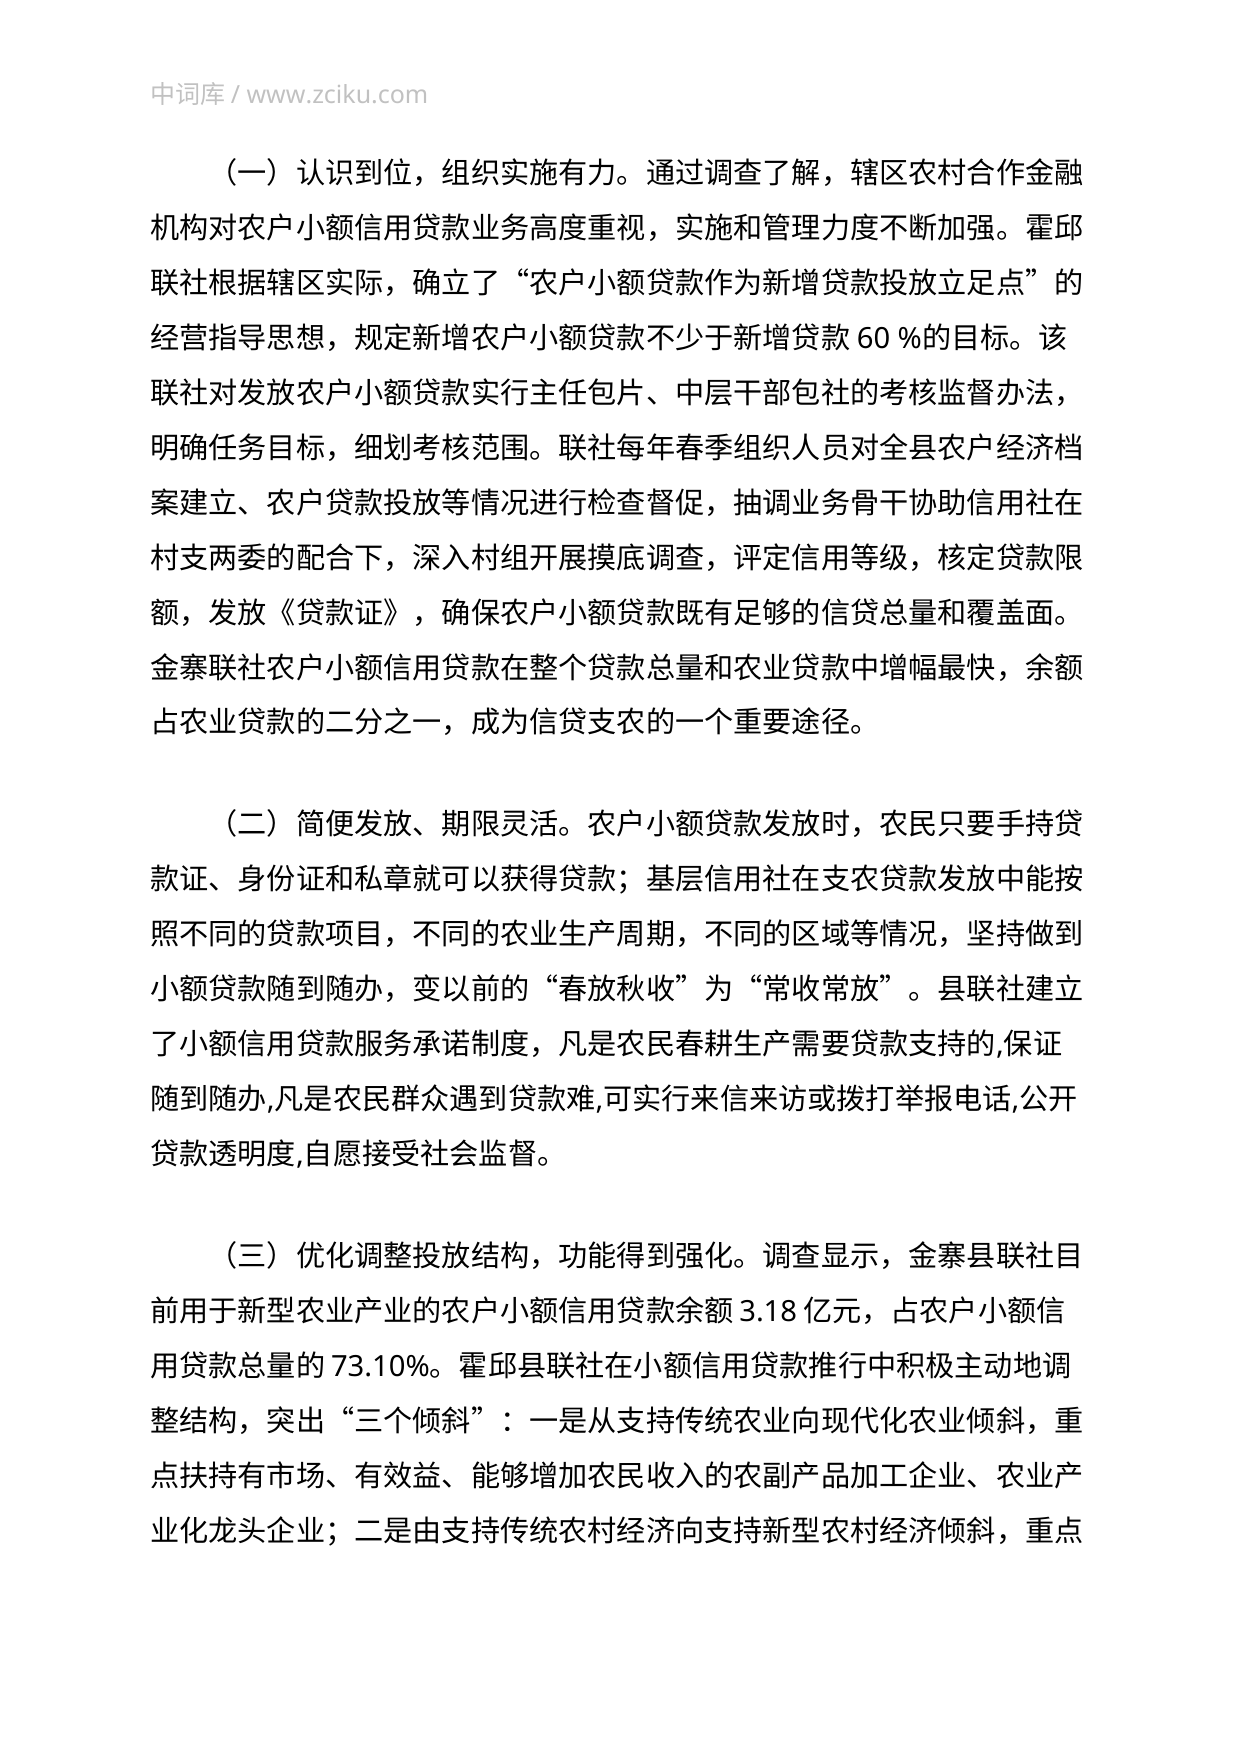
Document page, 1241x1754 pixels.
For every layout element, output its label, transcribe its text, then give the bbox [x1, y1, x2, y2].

text （二）简便发放、期限灵活。农户小额贷款发放时，农民只要手持贷款证、身份证和私章就可以获得贷款；基层信用社在支农贷款发放中能按照不同的贷款项目，不同的农业生产周期，不同的区域等情况，坚持做到小额贷款随到随办，变以前的“春放秋收”为“常收常放”。县联社建立了小额信用贷款服务承诺制度，凡是农民春耕生产需要贷款支持的,保证随到随办,凡是农民群众遇到贷款难,可实行来信来访或拨打举报电话,公开贷款透明度,自愿接受社会监督。 [150, 801, 1090, 1173]
text （一）认识到位，组织实施有力。通过调查了解，辖区农村合作金融机构对农户小额信用贷款业务高度重视，实施和管理力度不断加强。霍邱联社根据辖区实际，确立了“农户小额贷款作为新增贷款投放立足点”的经营指导思想，规定新增农户小额贷款不少于新增贷款 60 %的目标。该联社对发放农户小额贷款实行主任包片、中层干部包社的考核监督办法，明确任务目标，细划考核范围。联社每年春季组织人员对全县农户经济档案建立、农户贷款投放等情况进行检查督促，抽调业务骨干协助信用社在村支两委的配合下，深入村组开展摸底调查，评定信用等级，核定贷款限额，发放《贷款证》，确保农户小额贷款既有足够的信贷总量和覆盖面。金寨联社农户小额信用贷款在整个贷款总量和农业贷款中增幅最快，余额占农业贷款的二分之一，成为信贷支农的一个重要途径。 [150, 150, 1090, 741]
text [150, 1232, 1090, 1549]
